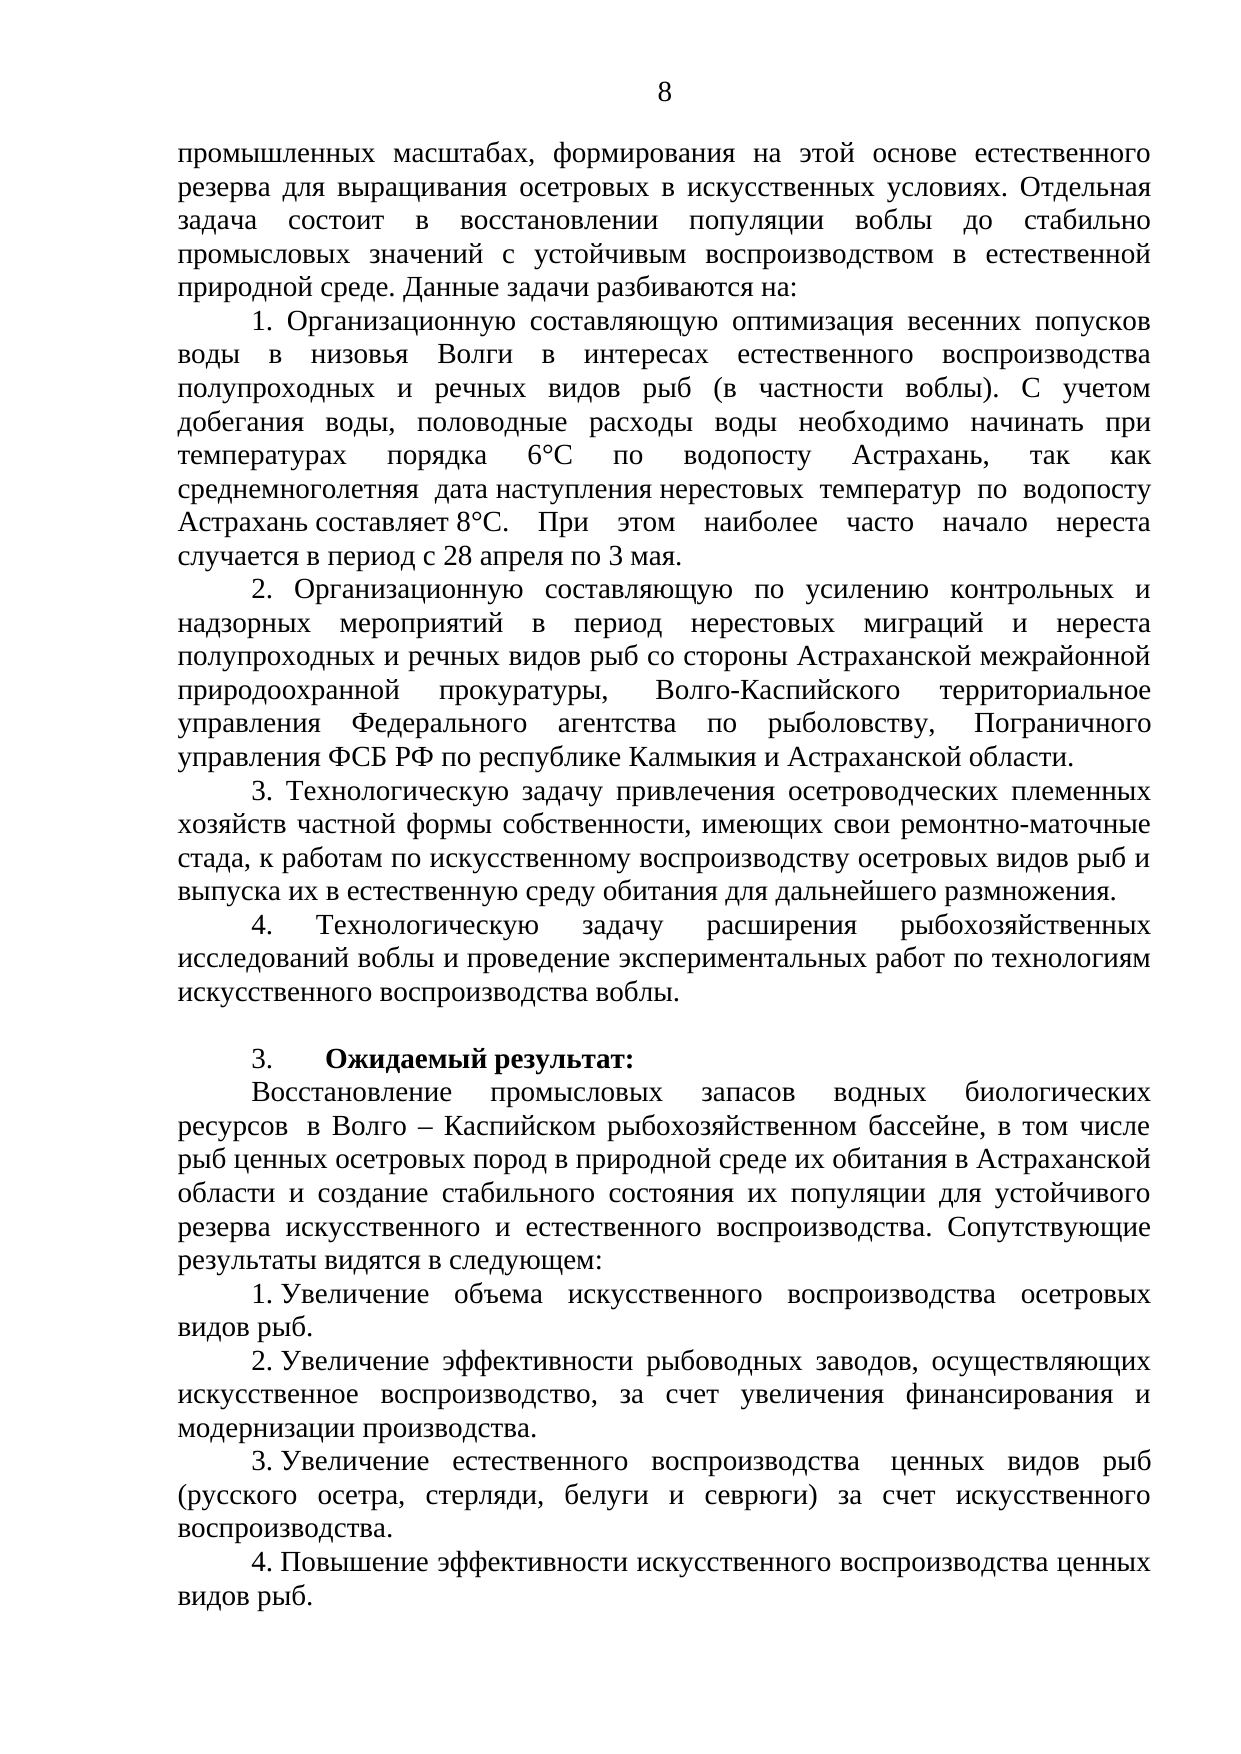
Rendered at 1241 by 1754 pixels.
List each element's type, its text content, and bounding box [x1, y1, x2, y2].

text 2. Увеличение эффективности рыбоводных заводов, осуществляющих искусственное воспроизводство, за счет увеличения финансирования и модернизации производства. [177, 1343, 1152, 1443]
text Восстановление промысловых запасов водных биологических ресурсов в Волго – Каспийском рыбохозяйственном бассейне, в том числе рыб ценных осетровых пород в природной среде их обитания в Астраханской области и создание стабильного состояния их популяции для устойчивого резерва искусственного и естественного воспроизводства. Сопутствующие результаты видятся в следующем: [177, 1074, 1152, 1276]
text 4. Технологическую задачу расширения рыбохозяйственных исследований воблы и проведение экспериментальных работ по технологиям искусственного воспроизводства воблы. [177, 907, 1152, 1007]
text 3. Технологическую задачу привлечения осетроводческих племенных хозяйств частной формы собственности, имеющих свои ремонтно-маточные стада, к работам по искусственному воспроизводству осетровых видов рыб и выпуска их в естественную среду обитания для дальнейшего размножения. [177, 773, 1152, 907]
text 1. Увеличение объема искусственного воспроизводства осетровых видов рыб. [177, 1276, 1152, 1343]
text 2. Организационную составляющую по усилению контрольных и надзорных мероприятий в период нерестовых миграций и нереста полупроходных и речных видов рыб со стороны Астраханской межрайонной природоохранной прокуратуры, Волго-Каспийского территориальное управления Федерального агентства по рыболовству, Пограничного управления ФСБ РФ по республике Калмыкия и Астраханской области. [177, 571, 1152, 773]
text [177, 135, 1152, 303]
text 4. Повышение эффективности искусственного воспроизводства ценных видов рыб. [177, 1544, 1152, 1611]
text 3. Увеличение естественного воспроизводства ценных видов рыб (русского осетра, стерляди, белуги и севрюги) за счет искусственного воспроизводства. [177, 1443, 1152, 1544]
text 1. Организационную составляющую оптимизация весенних попусков воды в низовья Волги в интересах естественного воспроизводства полупроходных и речных видов рыб (в частности воблы). С учетом добегания воды, половодные расходы воды необходимо начинать при температурах порядка 6°С по водопосту Астрахань, так как среднемноголетняя дата наступления нерестовых температур по водопосту Астрахань составляет 8°С. При этом наиболее часто начало нереста случается в период с 28 апреля по 3 мая. [177, 303, 1152, 571]
list Ожидаемый результат: [177, 1041, 1152, 1074]
